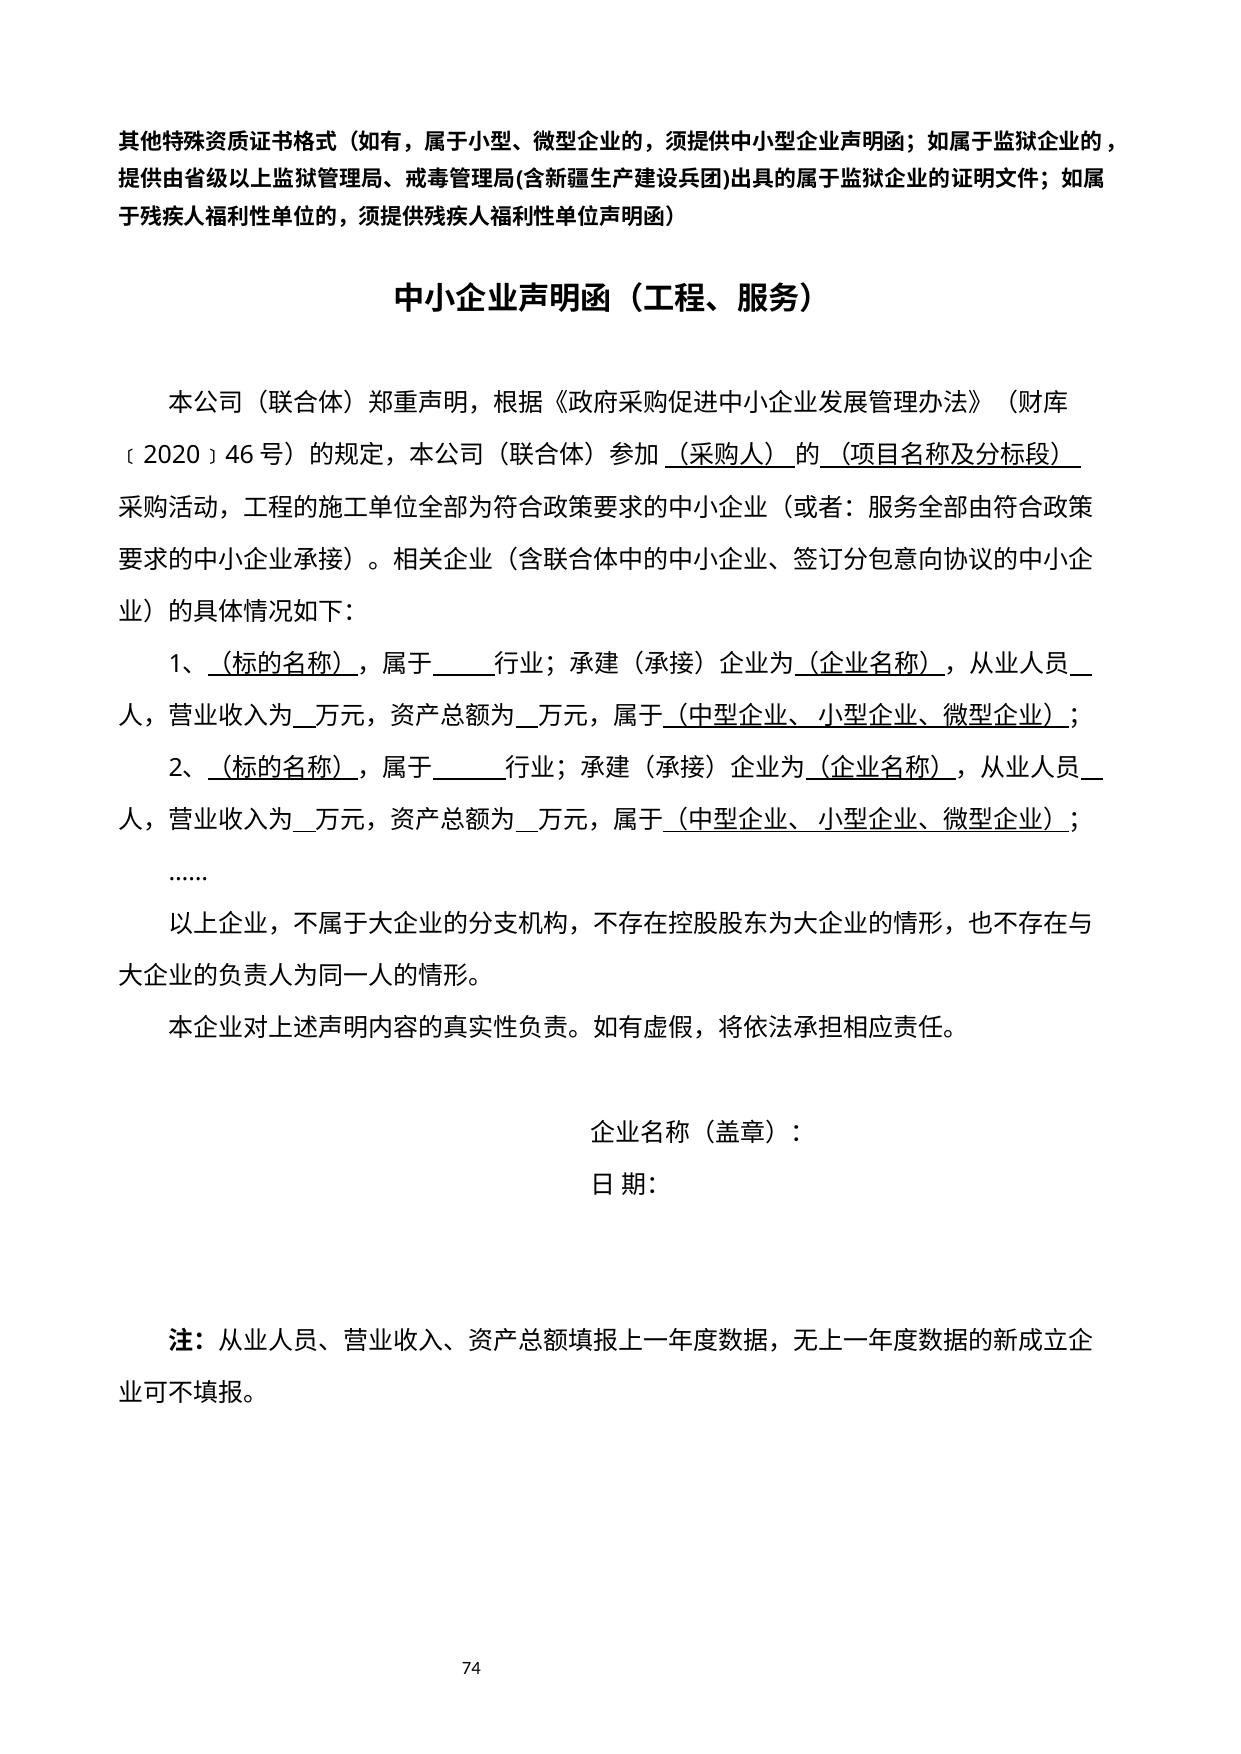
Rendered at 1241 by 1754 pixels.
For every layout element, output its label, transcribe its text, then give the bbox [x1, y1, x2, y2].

text 注：从业人员、营业收入、资产总额填报上一年度数据，无上一年度数据的新成立企业可不填报。 [118, 1308, 1105, 1412]
text 企业名称（盖章）： [118, 1099, 1105, 1151]
text …… [118, 839, 1105, 891]
text 1、（标的名称），属于 行业；承建（承接）企业为（企业名称），从业人员 人，营业收入为 万元，资产总额为 万元，属于（中型企业、 小型企业、微型企业）； [118, 631, 1105, 735]
text 其他特殊资质证书格式（如有，属于小型、微型企业的，须提供中小型企业声明函；如属于监狱企业的，提供由省级以上监狱管理局、戒毒管理局(含新疆生产建设兵团)出具的属于监狱企业的证明文件；如属于残疾人福利性单位的，须提供残疾人福利性单位声明函） [118, 118, 1105, 231]
text 本企业对上述声明内容的真实性负责。如有虚假，将依法承担相应责任。 [118, 995, 1105, 1047]
text 2、（标的名称），属于 行业；承建（承接）企业为（企业名称），从业人员 人，营业收入为 万元，资产总额为 万元，属于（中型企业、 小型企业、微型企业）； [118, 735, 1105, 839]
list 中小企业声明函（工程、服务） [118, 256, 1105, 318]
text 日 期： [118, 1151, 1105, 1203]
text 本公司（联合体）郑重声明，根据《政府采购促进中小企业发展管理办法》（财库﹝2020﹞46号）的规定，本公司（联合体）参加 （采购人） 的 （项目名称及分标段） 采购活动，工程的施工单位全部为符合政策要求的中小企业（或者：服务全部由符合政策要求的中小企业承接）。相关企业（含联合体中的中小企业、签订分包意向协议的中小企业）的具体情况如下： [118, 370, 1105, 631]
text 以上企业，不属于大企业的分支机构，不存在控股股东为大企业的情形，也不存在与大企业的负责人为同一人的情形。 [118, 891, 1105, 995]
